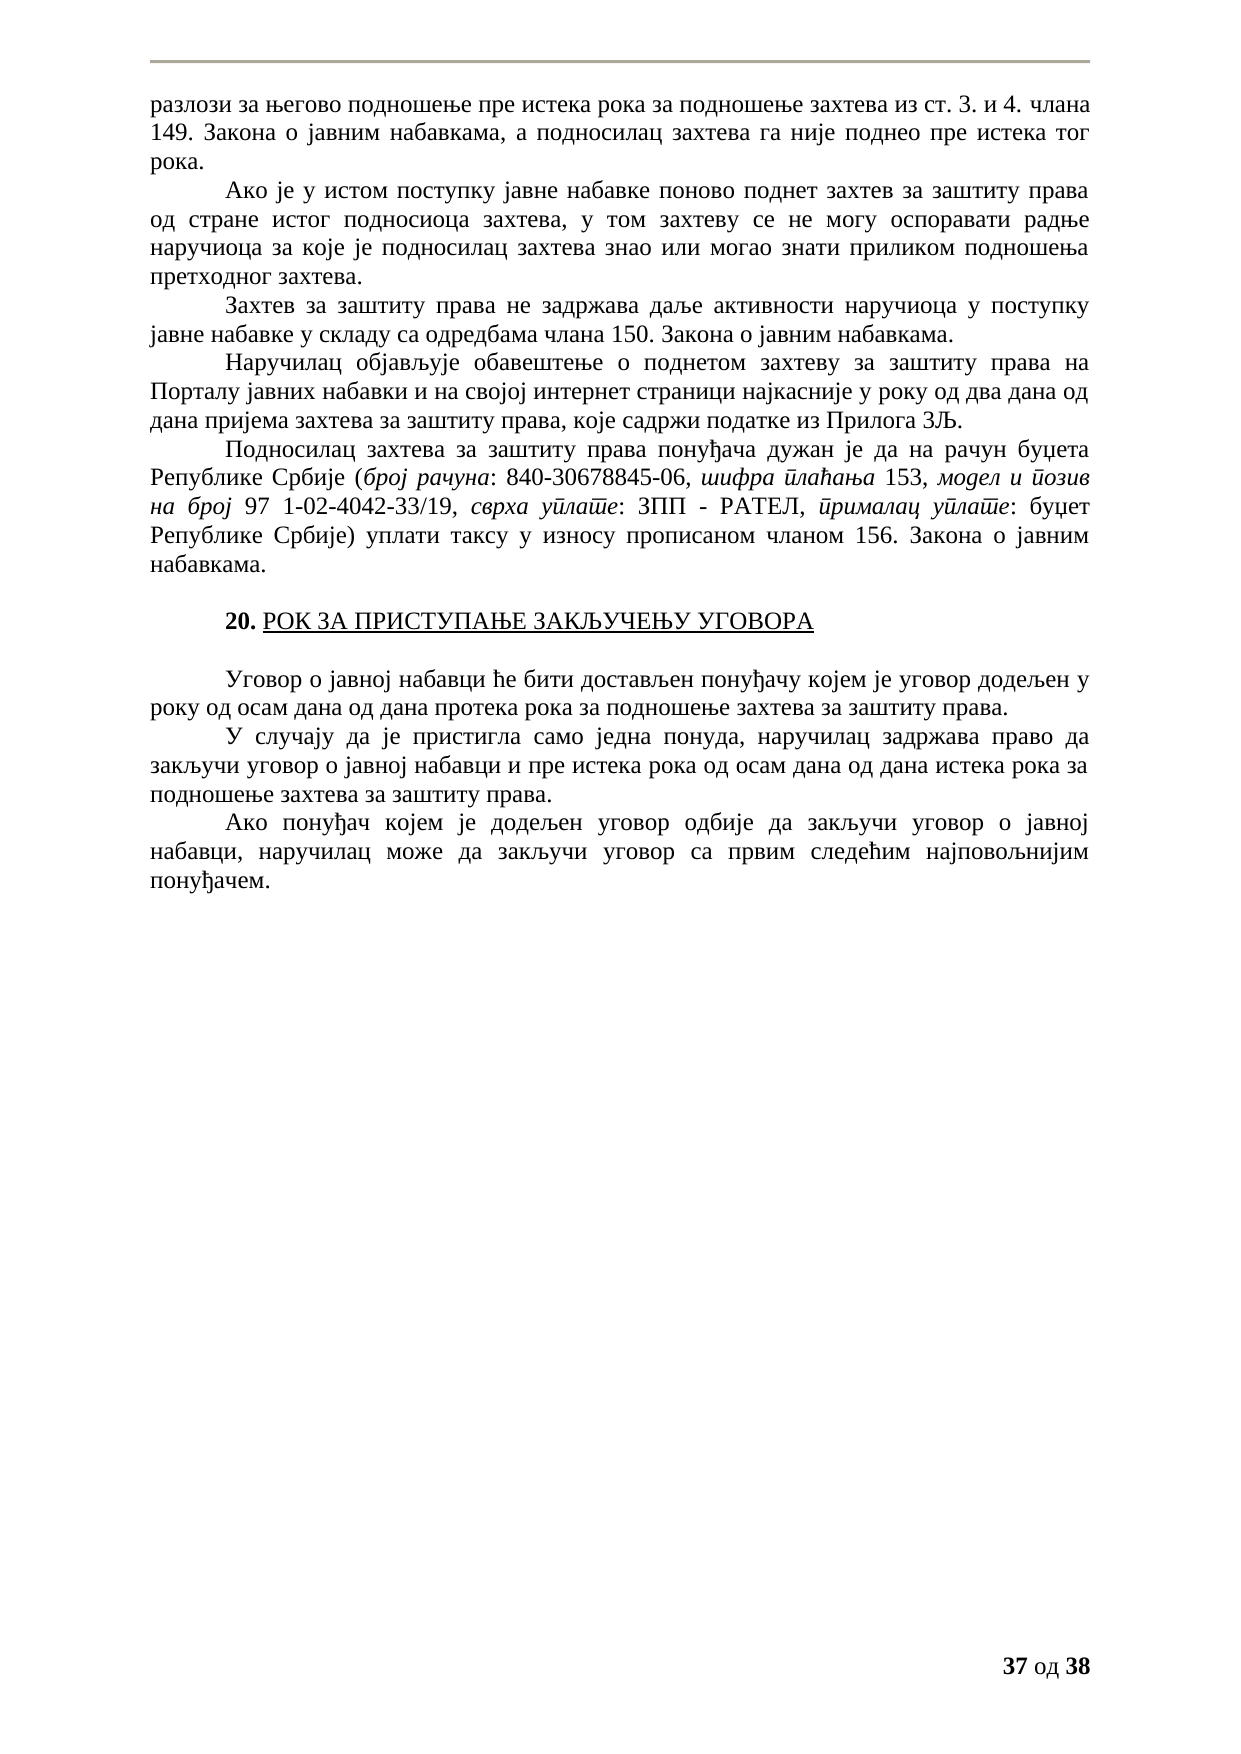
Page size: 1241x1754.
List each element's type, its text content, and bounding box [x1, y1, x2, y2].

text Ако понуђач којем је додељен уговор одбије да закључи уговор о јавној набавци, наручилац може да закључи уговор са првим следећим најповољнијим понуђачем. [150, 807, 1090, 894]
text Ако је у истом поступку јавне набавке поново поднет захтев за заштиту права од стране истог подносиоца захтева, у том захтеву се не могу оспоравати радње наручиоца за које је подносилац захтева знао или могао знати приликом подношења претходног захтева. [150, 175, 1090, 290]
text Уговор о јавној набавци ће бити достављен понуђачу којем је уговор додељен у року од осам дана од дана протека рока за подношење захтева за заштиту права. [150, 664, 1090, 721]
text Захтев за заштиту права не задржава даље активности наручиоца у поступку јавне набавке у складу са одредбама члана 150. Закона о јавним набавкама. [150, 290, 1090, 347]
text У случају да је пристигла само једна понуда, наручилац задржава право да закључи уговор о јавној набавци и пре истека рока од осам дана од дана истека рока за подношење захтева за заштиту права. [150, 721, 1090, 807]
text Подносилац захтева за заштиту права понуђача дужан је да на рачун буџета Републике Србије (број рачуна: 840-30678845-06, шифра плаћања 153, модел и позив на број 97 1-02-4042-33/19, сврха уплате: ЗПП - РАТЕЛ, прималац уплате: буџет Републике Србије) уплати таксу у износу прописаном чланом 156. Закона о јавним набавкама. [150, 434, 1090, 577]
text Наручилац објављује обавештење о поднетом захтеву за заштиту права на Порталу јавних набавки и на својој интернет страници најкасније у року од два дана од дана пријема захтева за заштиту права, које садржи податке из Прилога 3Љ. [150, 347, 1090, 434]
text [150, 89, 1090, 175]
list Рок за ПРИСТУПАЊЕ закључењУ уговора [225, 606, 1090, 635]
